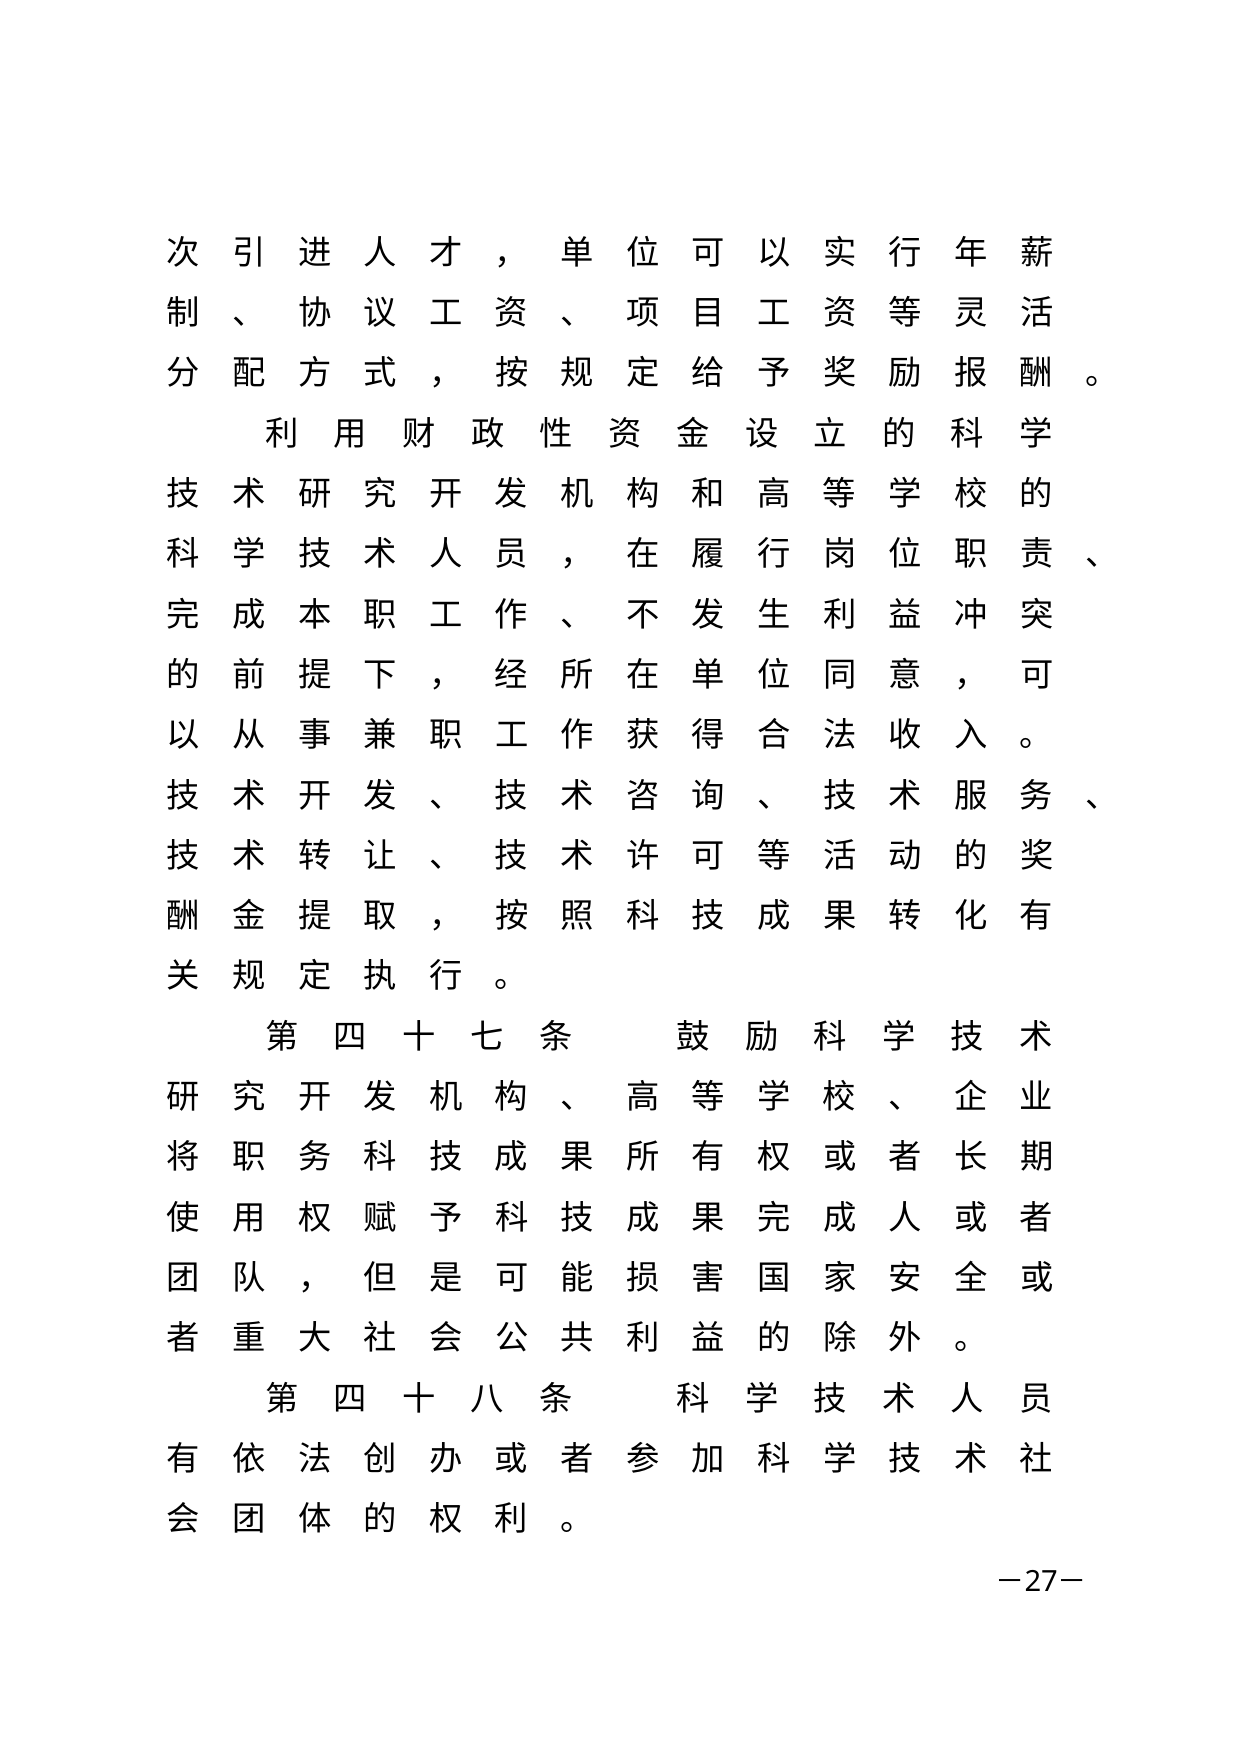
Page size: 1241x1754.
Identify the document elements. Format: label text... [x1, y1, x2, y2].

text 第四十六条 鼓励科学技术研究开发机构、高等学校、企业等采取股权、期权、分红等方式激励科学技术人员。对承担国家和省级关键领域核心技术攻关的项目负责人，以及急需紧缺高层次引进人才，单位可以实行年薪制、协议工资、项目工资等灵活分配方式，按规定给予奖励报酬。 [167, 219, 1085, 400]
text 第四十七条 鼓励科学技术研究开发机构、高等学校、企业将职务科技成果所有权或者长期使用权赋予科技成果完成人或者团队，但是可能损害国家安全或者重大社会公共利益的除外。 [167, 1003, 1085, 1365]
text 第四十八条 科学技术人员有依法创办或者参加科学技术社会团体的权利。 [167, 1365, 1085, 1546]
text 利用财政性资金设立的科学技术研究开发机构和高等学校的科学技术人员，在履行岗位职责、完成本职工作、不发生利益冲突的前提下，经所在单位同意，可以从事兼职工作获得合法收入。技术开发、技术咨询、技术服务、技术转让、技术许可等活动的奖酬金提取，按照科技成果转化有关规定执行。 [167, 400, 1085, 1003]
